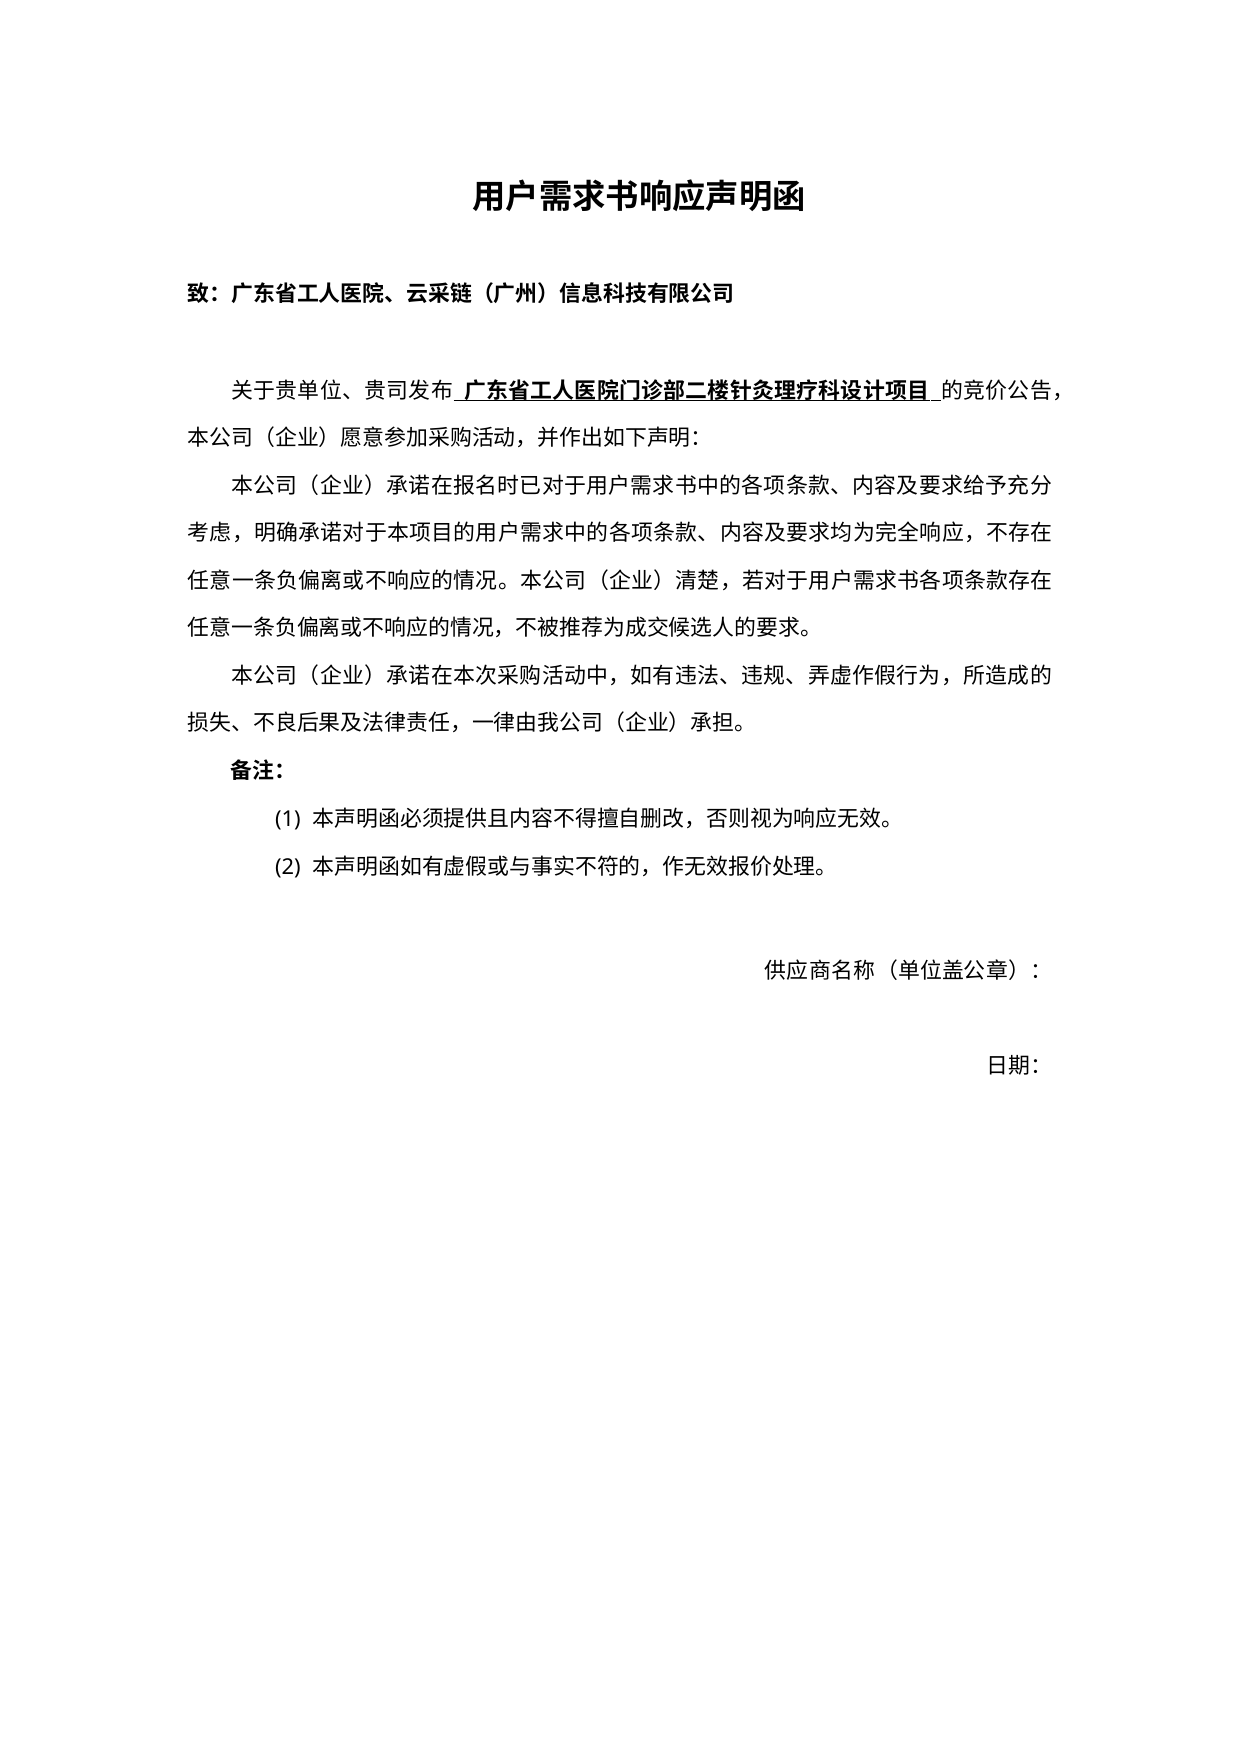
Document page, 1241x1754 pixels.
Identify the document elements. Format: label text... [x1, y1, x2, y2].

text 致：广东省工人医院、云采链（广州）信息科技有限公司 [187, 276, 1053, 308]
text 本公司（企业）承诺在报名时已对于用户需求书中的各项条款、内容及要求给予充分考虑，明确承诺对于本项目的用户需求中的各项条款、内容及要求均为完全响应，不存在任意一条负偏离或不响应的情况。本公司（企业）清楚，若对于用户需求书各项条款存在任意一条负偏离或不响应的情况，不被推荐为成交候选人的要求。 [187, 468, 1053, 642]
text 备注： [187, 753, 1053, 785]
text 日期： [187, 1048, 1053, 1080]
subtitle 用户需求书响应声明函 [225, 162, 1053, 227]
list 本声明函必须提供且内容不得擅自删改，否则视为响应无效。 [275, 801, 1053, 833]
text 本公司（企业）承诺在本次采购活动中，如有违法、违规、弄虚作假行为，所造成的损失、不良后果及法律责任，一律由我公司（企业）承担。 [187, 658, 1053, 737]
text 关于贵单位、贵司发布 广东省工人医院门诊部二楼针灸理疗科设计项目 的竞价公告，本公司（企业）愿意参加采购活动，并作出如下声明： [187, 373, 1053, 452]
list 本声明函如有虚假或与事实不符的，作无效报价处理。 [275, 849, 1053, 881]
text 供应商名称（单位盖公章）： [187, 952, 1053, 985]
